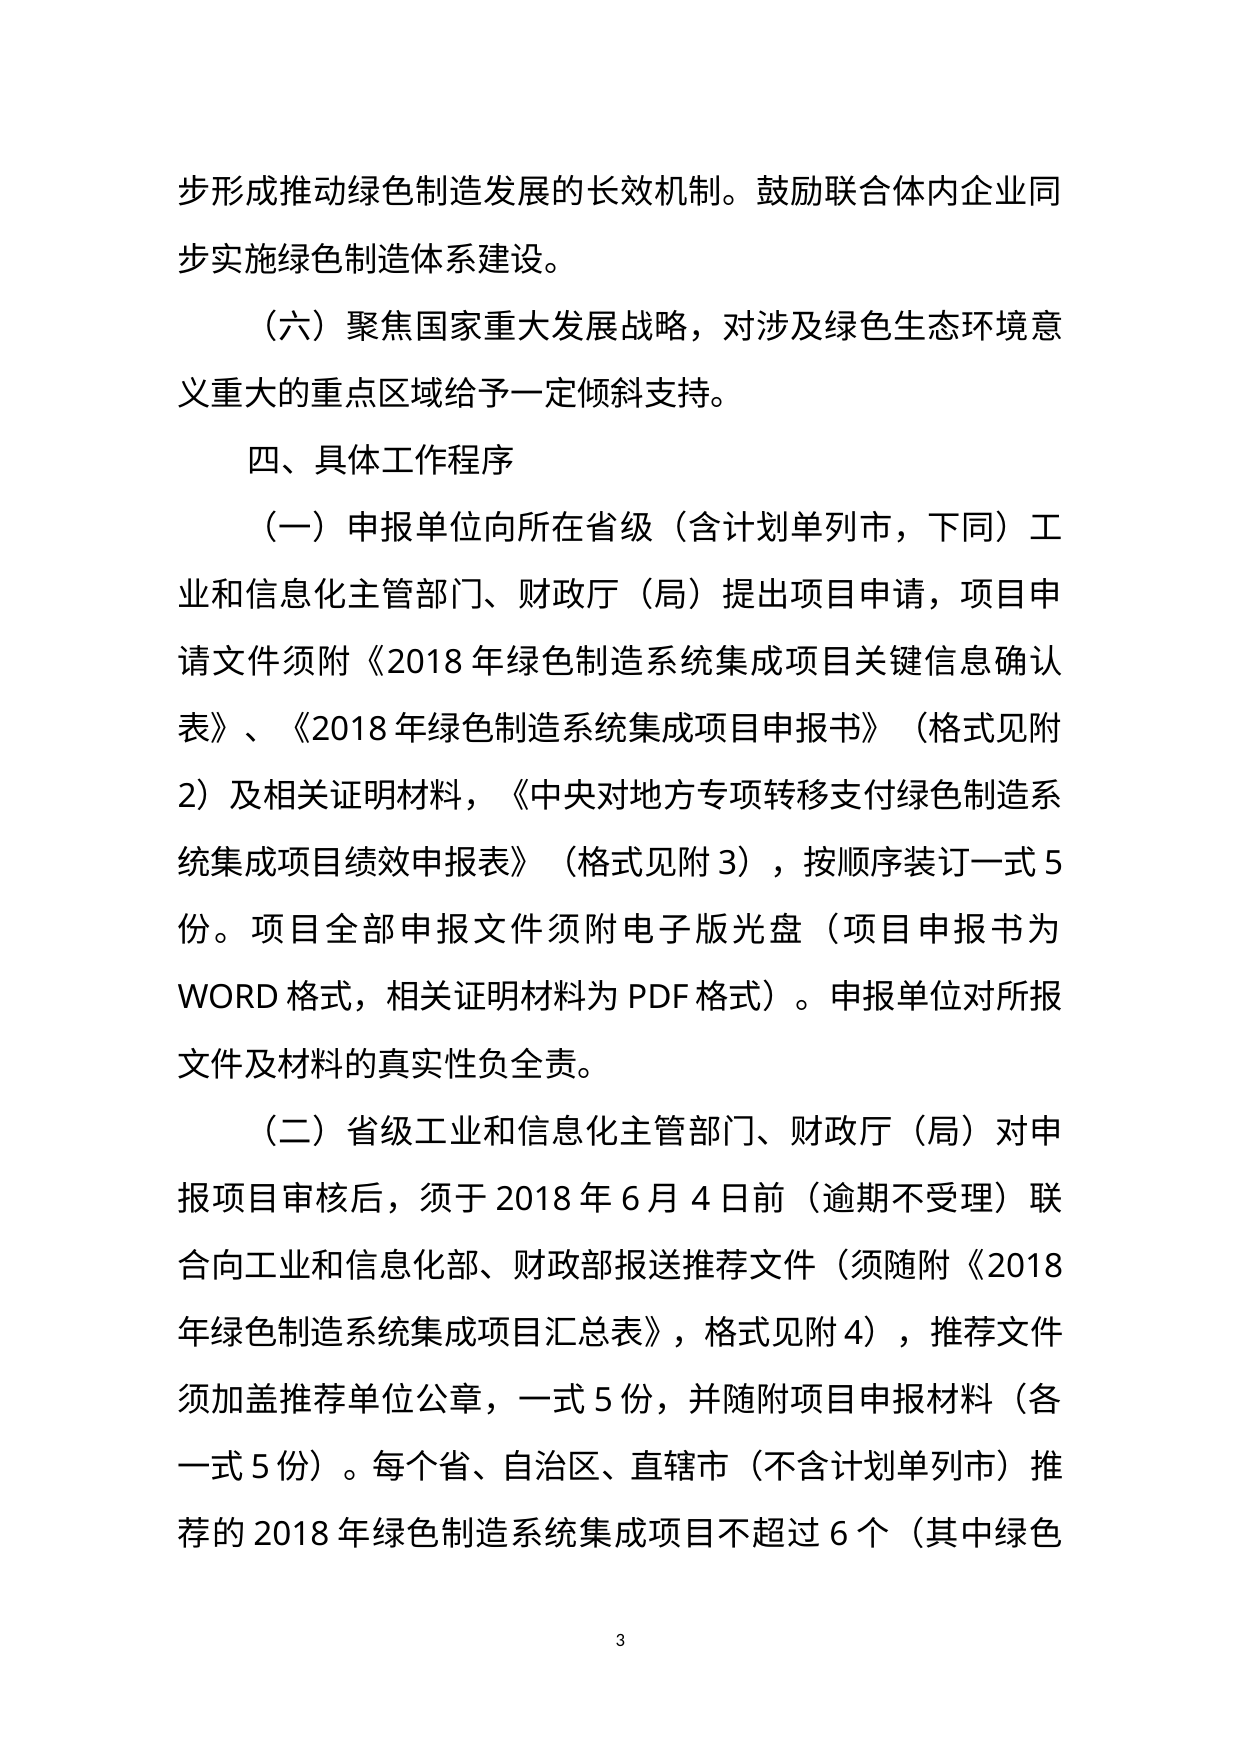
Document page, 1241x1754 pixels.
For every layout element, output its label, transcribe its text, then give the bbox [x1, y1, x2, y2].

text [177, 1162, 1063, 1564]
text （一）申报单位向所在省级（含计划单列市，下同）工业和信息化主管部门、财政厅（局）提出项目申请，项目申请文件须附《2018年绿色制造系统集成项目关键信息确认表》、《2018年绿色制造系统集成项目申报书》（格式见附2）及相关证明材料，《中央对地方专项转移支付绿色制造系统集成项目绩效申报表》（格式见附3），按顺序装订一式5份。项目全部申报文件须附电子版光盘（项目申报书为WORD格式，相关证明材料为PDF格式）。申报单位对所报文件及材料的真实性负全责。 [177, 558, 1063, 1162]
text （六）聚焦国家重大发展战略，对涉及绿色生态环境意义重大的重点区域给予一定倾斜支持。 [177, 357, 1063, 491]
text 四、具体工作程序 [177, 491, 1063, 558]
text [177, 156, 1063, 357]
